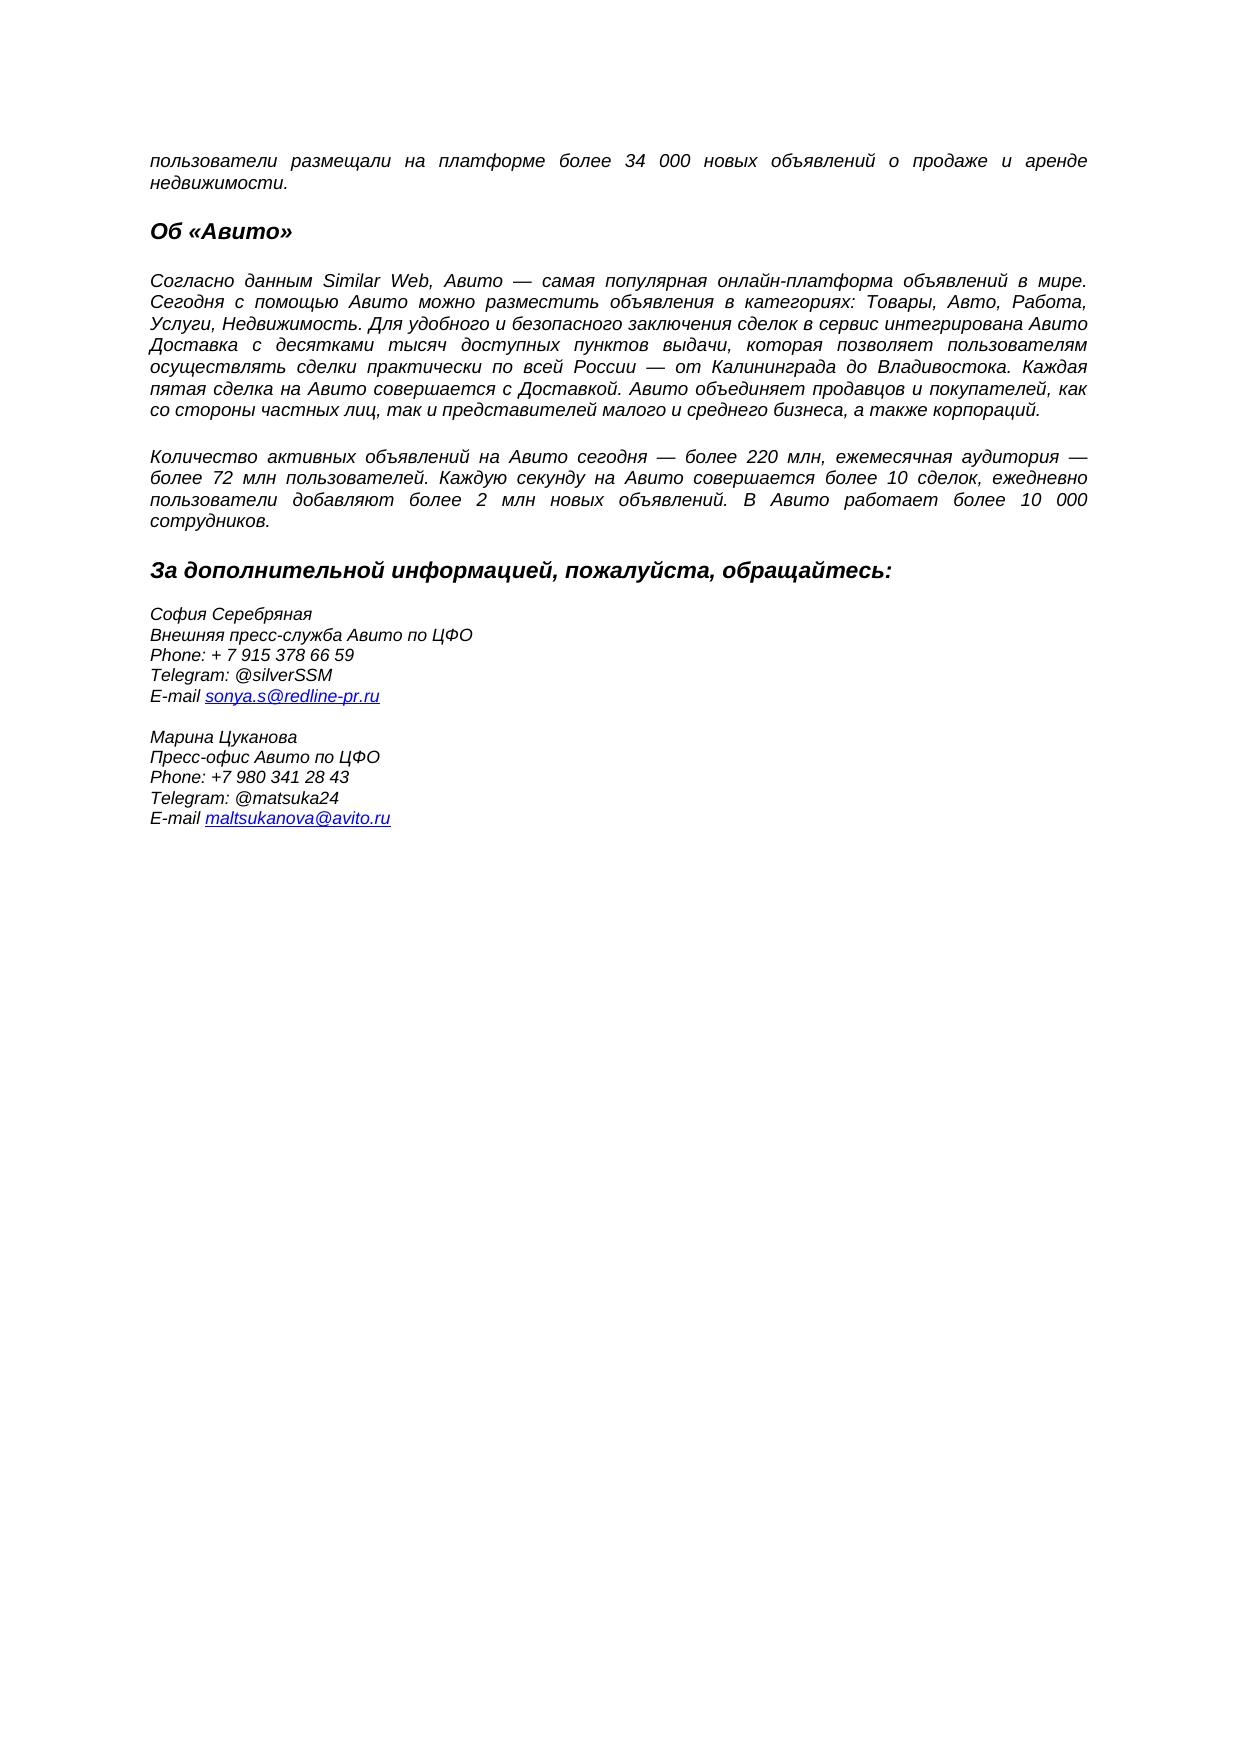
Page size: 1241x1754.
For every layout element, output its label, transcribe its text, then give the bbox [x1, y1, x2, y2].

text Telegram: @matsuka24 [150, 788, 1090, 808]
text Внешняя пресс-служба Авито по ЦФО [150, 624, 1090, 645]
text Об «Авито» [150, 218, 1090, 244]
text За дополнительной информацией, пожалуйста, обращайтесь: [150, 557, 1090, 583]
text Согласно данным Similar Web, Авито — самая популярная онлайн-платформа объявлений в мире. Сегодня с помощью Авито можно разместить объявления в категориях: Товары, Авто, Работа, Услуги, Недвижимость. Для удобного и безопасного заключения сделок в сервис интегрирована Авито Доставка с десятками тысяч доступных пунктов выдачи, которая позволяет пользователям осуществлять сделки практически по всей России — от Калининграда до Владивостока. Каждая пятая сделка на Авито совершается с Доставкой. Авито объединяет продавцов и покупателей, как со стороны частных лиц, так и представителей малого и среднего бизнеса, а также корпораций. [150, 269, 1090, 420]
text Phone: + 7 915 378 66 59 [150, 645, 1090, 665]
text E-mail maltsukanova@avito.ru [150, 808, 1090, 828]
text София Серебряная [150, 604, 1090, 624]
text Phone: +7 980 341 28 43 [150, 767, 1090, 788]
text E-mail sonya.s@redline-pr.ru [150, 686, 1090, 706]
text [150, 150, 1090, 193]
text Марина Цуканова [150, 726, 1090, 747]
text Количество активных объявлений на Авито сегодня — более 220 млн, ежемесячная аудитория — более 72 млн пользователей. Каждую секунду на Авито совершается более 10 сделок, ежедневно пользователи добавляют более 2 млн новых объявлений. В Авито работает более 10 000 сотрудников. [150, 445, 1090, 532]
text Telegram: @silverSSM [150, 665, 1090, 686]
text Пресс-офис Авито по ЦФО [150, 747, 1090, 767]
